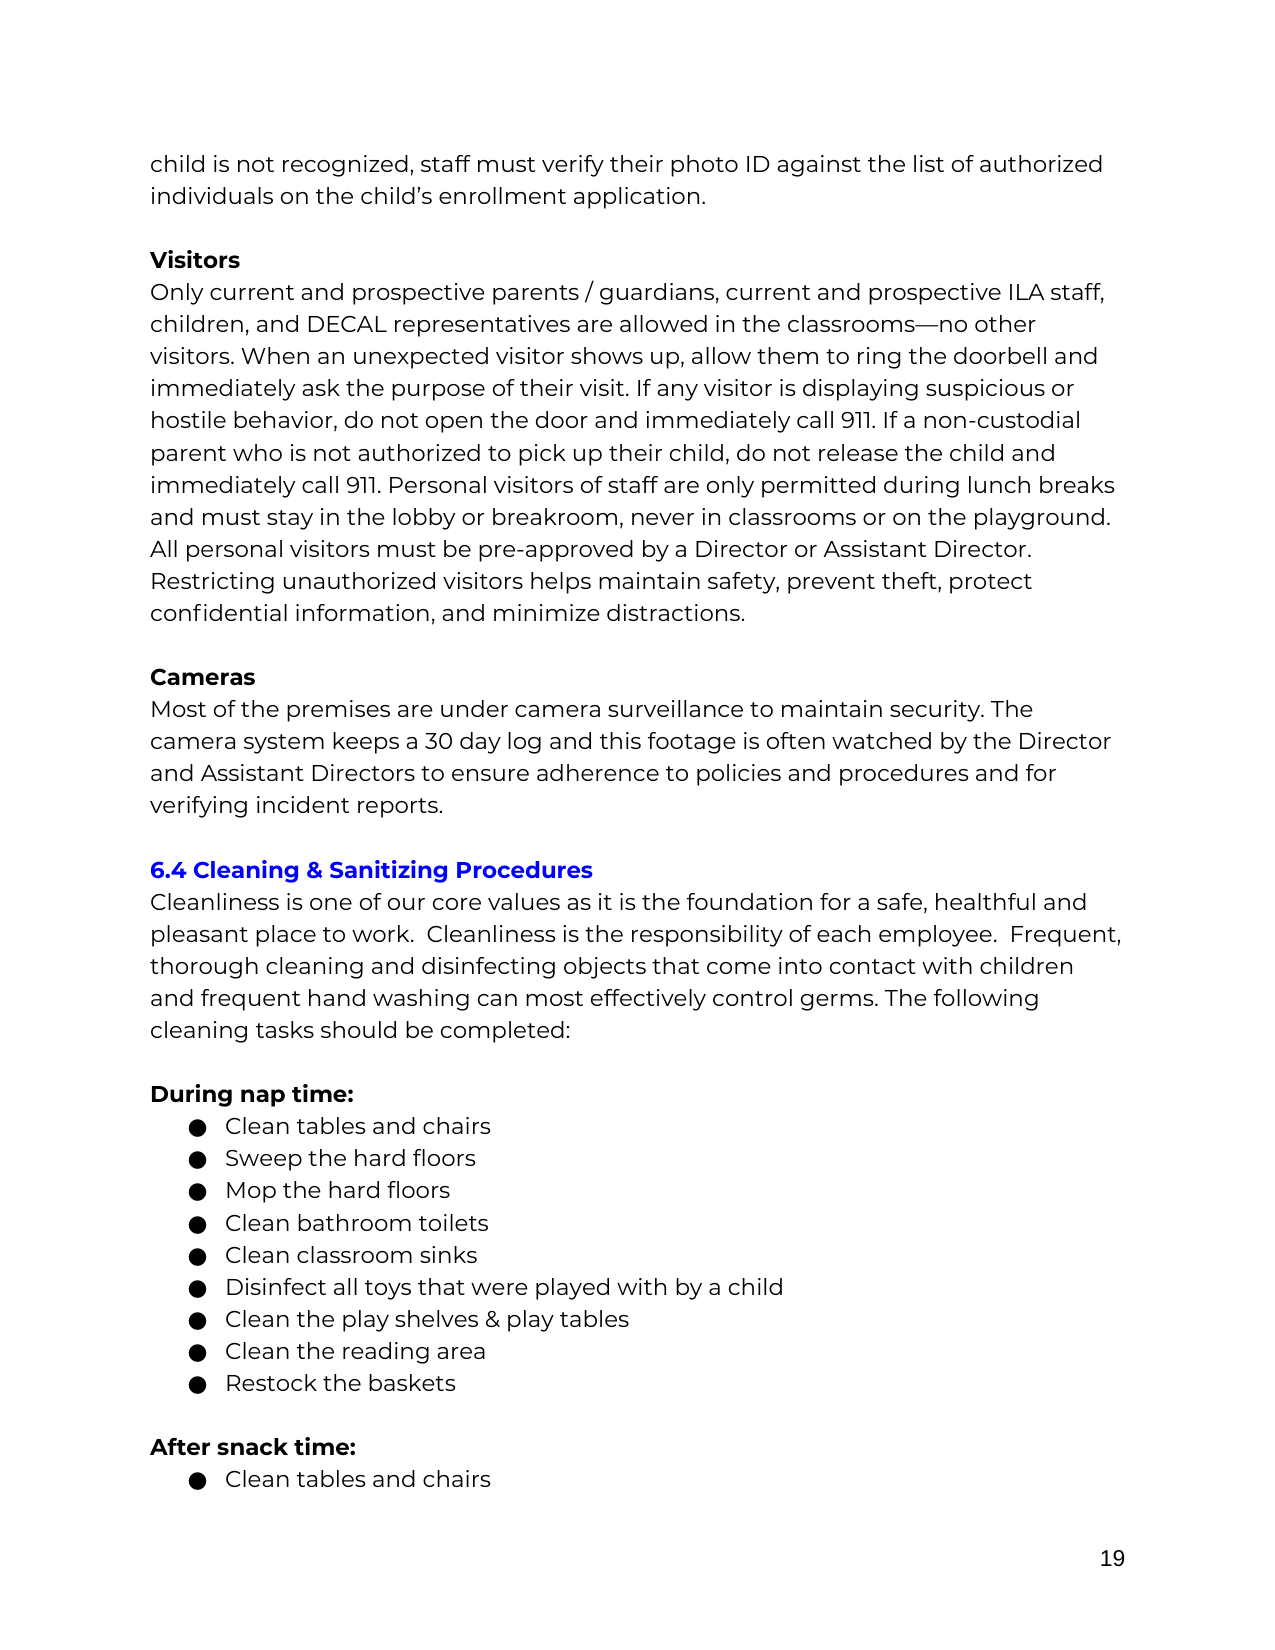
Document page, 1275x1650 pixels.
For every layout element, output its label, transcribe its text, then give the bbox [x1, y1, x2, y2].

list Disinfect all toys that were played with by a child [187, 1273, 1125, 1301]
text During nap time: [150, 1080, 1125, 1108]
list Mop the hard floors [187, 1177, 1125, 1204]
list Clean bathroom toilets [187, 1209, 1125, 1237]
list Clean tables and chairs [187, 1112, 1125, 1140]
list Clean the reading area [187, 1337, 1125, 1365]
text Only current and prospective parents / guardians, current and prospective ILA staff, children, and DECAL representatives are allowed in the classrooms—no other visitors. When an unexpected visitor shows up, allow them to ring the doorbell and immediately ask the purpose of their visit. If any visitor is displaying suspicious or hostile behavior, do not open the door and immediately call 911. If a non-custodial parent who is not authorized to pick up their child, do not release the child and immediately call 911. Personal visitors of staff are only permitted during lunch breaks and must stay in the lobby or breakroom, never in classrooms or on the playground. All personal visitors must be pre-approved by a Director or Assistant Director. Restricting unauthorized visitors helps maintain safety, prevent theft, protect confidential information, and minimize distractions. [150, 278, 1125, 627]
list Clean tables and chairs [187, 1465, 1125, 1493]
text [150, 150, 1125, 210]
list Clean the play shelves & play tables [187, 1305, 1125, 1333]
text Visitors [150, 246, 1125, 274]
text Most of the premises are under camera surveillance to maintain security. The camera system keeps a 30 day log and this footage is often watched by the Director and Assistant Directors to ensure adherence to policies and procedures and for verifying incident reports. [150, 695, 1125, 819]
text 6.4 Cleaning & Sanitizing Procedures [150, 856, 1125, 884]
list Sweep the hard floors [187, 1144, 1125, 1172]
text Cameras [150, 663, 1125, 691]
list Restock the baskets [187, 1369, 1125, 1397]
list Clean classroom sinks [187, 1241, 1125, 1269]
text After snack time: [150, 1433, 1125, 1461]
text Cleanliness is one of our core values as it is the foundation for a safe, healthful and pleasant place to work. Cleanliness is the responsibility of each employee. Frequent, thorough cleaning and disinfecting objects that come into contact with children and frequent hand washing can most effectively control germs. The following cleaning tasks should be completed: [150, 888, 1125, 1044]
